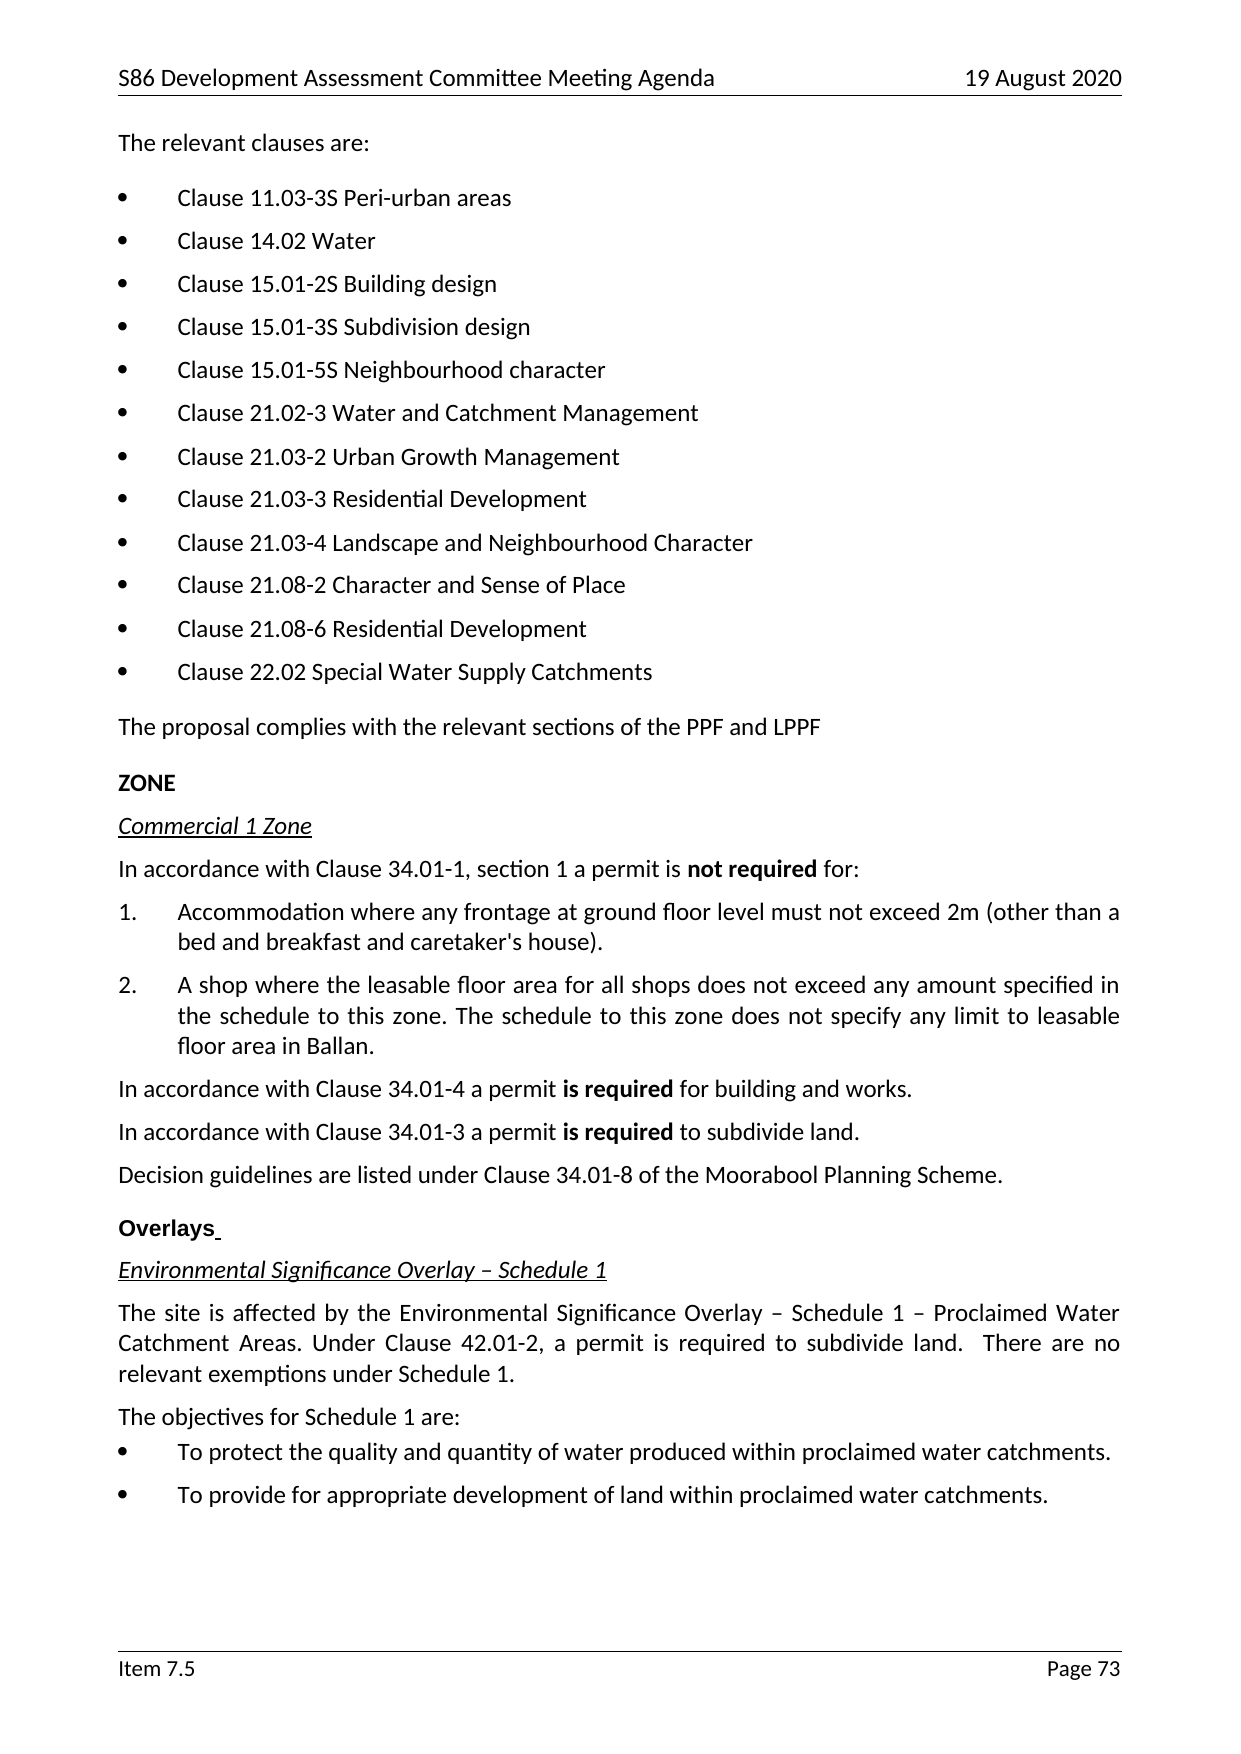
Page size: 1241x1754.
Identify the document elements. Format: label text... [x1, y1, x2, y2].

text Overlays [118, 1215, 1122, 1241]
text The objectives for Schedule 1 are: [118, 1401, 1122, 1431]
text  Clause 11.03-3S Peri-urban areas [118, 182, 1122, 213]
text 1. Accommodation where any frontage at ground floor level must not exceed 2m (other than a bed and breakfast and caretaker's house). [118, 896, 1122, 957]
text  To protect the quality and quantity of water produced within proclaimed water catchments. [118, 1436, 1122, 1466]
text  Clause 14.02 Water [118, 226, 1122, 256]
text In accordance with Clause 34.01-4 a permit is required for building and works. [118, 1073, 1122, 1104]
text Environmental Significance Overlay – Schedule 1 [118, 1254, 1122, 1284]
text  Clause 22.02 Special Water Supply Catchments [118, 656, 1122, 686]
text 2. A shop where the leasable floor area for all shops does not exceed any amount specified in the schedule to this zone. The schedule to this zone does not specify any limit to leasable floor area in Ballan. [118, 969, 1122, 1061]
text  Clause 15.01-5S Neighbourhood character [118, 354, 1122, 385]
text  Clause 21.03-3 Residential Development [118, 484, 1122, 514]
text  Clause 21.08-6 Residential Development [118, 613, 1122, 643]
text The proposal complies with the relevant sections of the PPF and LPPF [118, 711, 1122, 742]
text The site is affected by the Environmental Significance Overlay – Schedule 1 – Proclaimed Water Catchment Areas. Under Clause 42.01-2, a permit is required to subdivide land. There are no relevant exemptions under Schedule 1. [118, 1297, 1122, 1388]
text In accordance with Clause 34.01-3 a permit is required to subdivide land. [118, 1116, 1122, 1147]
text  Clause 21.08-2 Character and Sense of Place [118, 570, 1122, 600]
text Decision guidelines are listed under Clause 34.01-8 of the Moorabool Planning Scheme. [118, 1159, 1122, 1190]
text  Clause 15.01-3S Subdivision design [118, 312, 1122, 342]
text  Clause 15.01-2S Building design [118, 268, 1122, 299]
text Commercial 1 Zone [118, 810, 1122, 840]
text In accordance with Clause 34.01-1, section 1 a permit is not required for: [118, 853, 1122, 883]
text  Clause 21.03-2 Urban Growth Management [118, 441, 1122, 471]
text  To provide for appropriate development of land within proclaimed water catchments. [118, 1479, 1122, 1509]
text Zone [118, 767, 1122, 797]
text  Clause 21.02-3 Water and Catchment Management [118, 398, 1122, 428]
text  Clause 21.03-4 Landscape and Neighbourhood Character [118, 527, 1122, 557]
text The relevant clauses are: [118, 127, 1122, 157]
